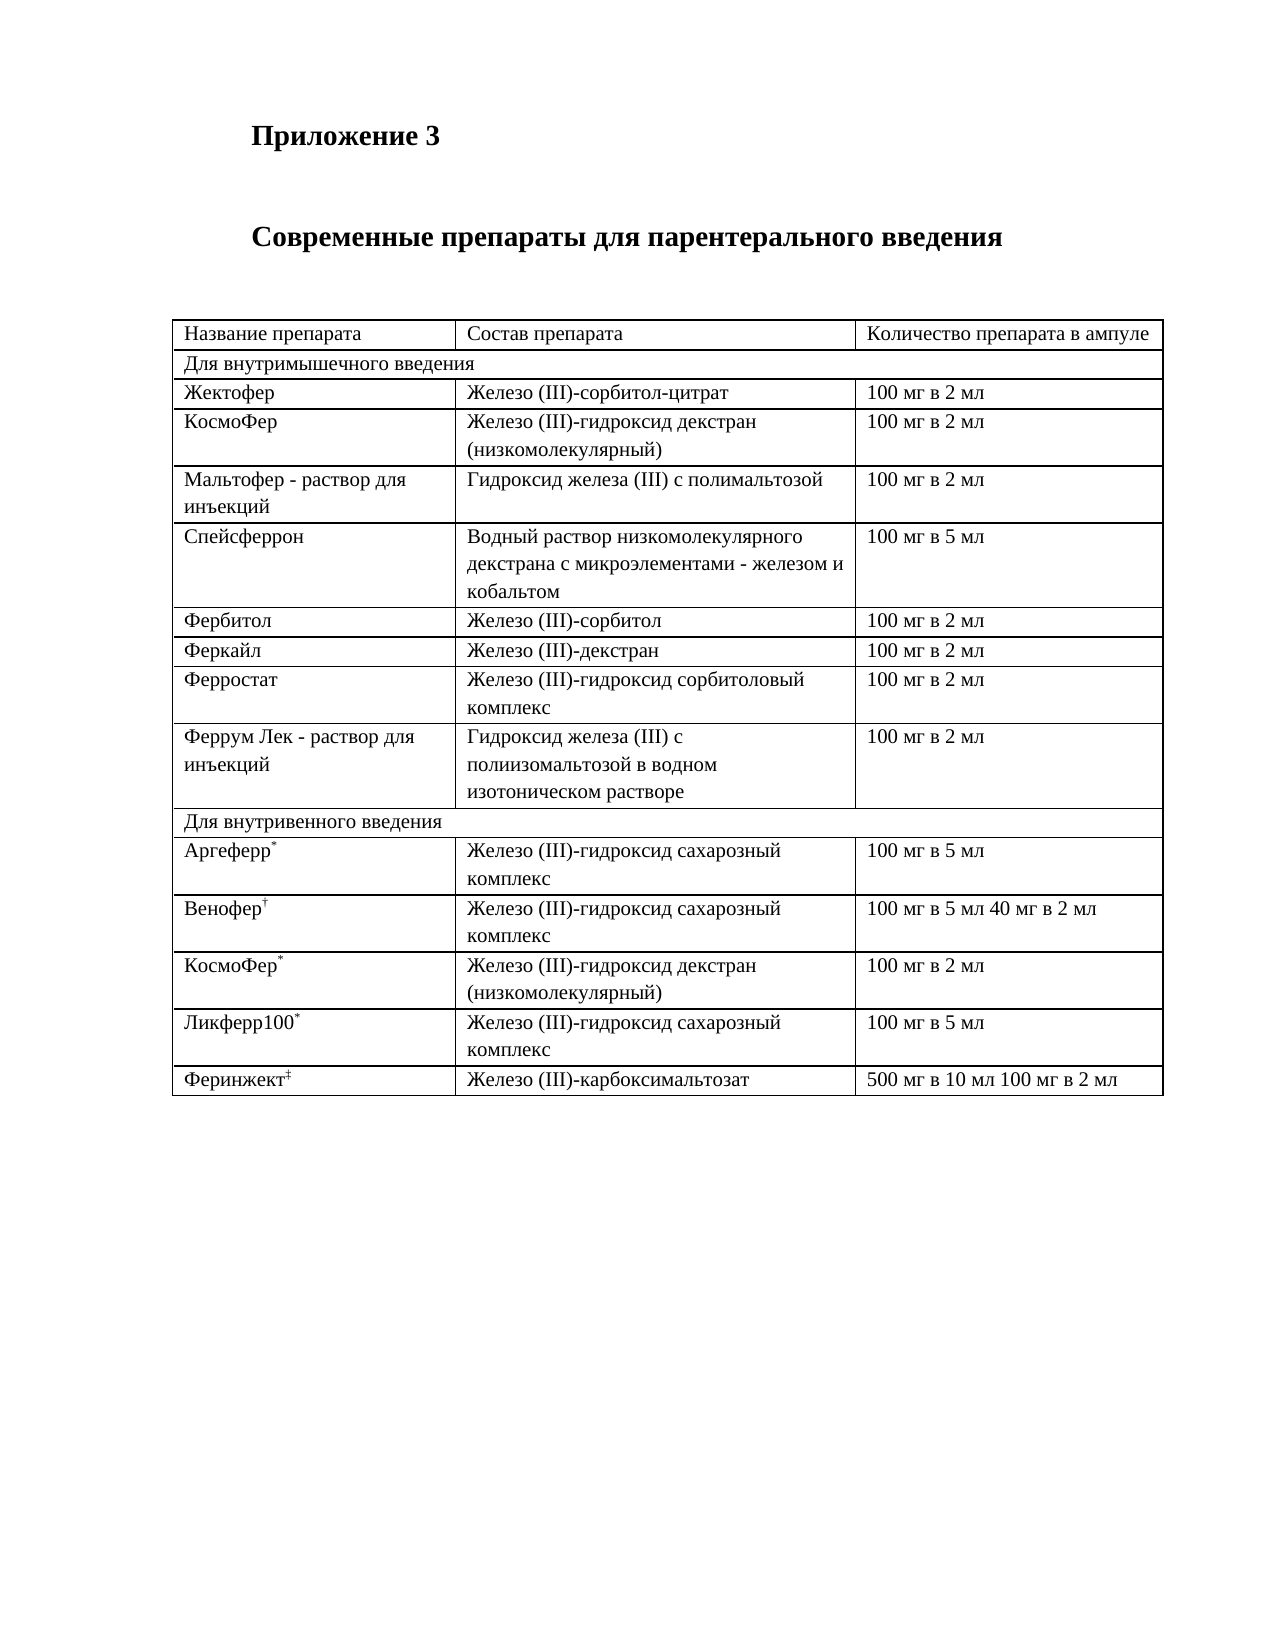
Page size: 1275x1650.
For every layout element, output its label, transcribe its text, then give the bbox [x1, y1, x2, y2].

table_cell 100 мг в 5 мл [856, 838, 1162, 894]
table_cell Железо (III)-сорбитол [456, 608, 855, 636]
table_cell 100 мг в 2 мл [856, 608, 1162, 636]
table_header Название препарата [173, 321, 455, 349]
table_header Количество препарата в ампуле [856, 321, 1162, 349]
table_cell Мальтофер - раствор для инъекций [173, 466, 455, 522]
table_cell Гидроксид железа (III) с полиизомальтозой в водном изотоническом растворе [456, 724, 855, 807]
table_cell 100 мг в 5 мл 40 мг в 2 мл [856, 896, 1162, 951]
table_cell Ликферр100* [173, 1009, 455, 1065]
table_cell КосмоФер* [173, 952, 455, 1008]
table_cell Феркайл [173, 637, 455, 666]
table_cell 100 мг в 2 мл [856, 467, 1162, 522]
table_cell Железо (III)-гидроксид сахарозный комплекс [456, 1010, 855, 1065]
table_cell Железо (III)-гидроксид декстран (низкомолекулярный) [456, 410, 855, 465]
table_cell Гидроксид железа (III) с полимальтозой [456, 467, 855, 522]
table_cell Венофер† [173, 895, 455, 951]
table_cell Для внутривенного введения [173, 809, 1162, 837]
table_cell 100 мг в 2 мл [856, 380, 1162, 408]
table_cell Для внутримышечного введения [173, 350, 1162, 378]
text Современные препараты для парентерального введения [177, 219, 1186, 252]
table_cell Жектофер [173, 379, 455, 408]
table_cell Ферростат [173, 667, 455, 723]
table_cell Железо (III)-карбоксимальтозат [456, 1067, 855, 1095]
table_cell Фербитол [173, 608, 455, 636]
table_cell 100 мг в 5 мл [856, 1010, 1162, 1065]
table_cell 100 мг в 2 мл [856, 724, 1162, 807]
table_cell Железо (III)-декстран [456, 638, 855, 666]
table_cell Железо (III)-гидроксид декстран (низкомолекулярный) [456, 953, 855, 1008]
table_cell Железо (III)-гидроксид сорбитоловый комплекс [456, 667, 855, 723]
table_cell Феррум Лек - раствор для инъекций [173, 724, 455, 807]
table_cell 100 мг в 2 мл [856, 638, 1162, 666]
table_cell Водный раствор низкомолекулярного декстрана с микроэлементами - железом и кобальтом [456, 524, 855, 607]
text Приложение 3 [177, 118, 1186, 152]
table_cell Аргеферр* [173, 838, 455, 894]
table_cell 100 мг в 5 мл [856, 524, 1162, 607]
table_header Состав препарата [456, 321, 855, 349]
table_cell Спейсферрон [173, 523, 455, 607]
table_cell 100 мг в 2 мл [856, 410, 1162, 465]
table_cell Железо (III)-гидроксид сахарозный комплекс [456, 896, 855, 951]
table_cell Феринжект‡ [173, 1066, 455, 1095]
table_cell 100 мг в 2 мл [856, 953, 1162, 1008]
table_cell Железо (III)-гидроксид сахарозный комплекс [456, 838, 855, 894]
table_cell Железо (III)-сорбитол-цитрат [456, 380, 855, 408]
table_cell 500 мг в 10 мл 100 мг в 2 мл [856, 1067, 1162, 1095]
table_cell КосмоФер [173, 409, 455, 465]
table_cell 100 мг в 2 мл [856, 667, 1162, 723]
